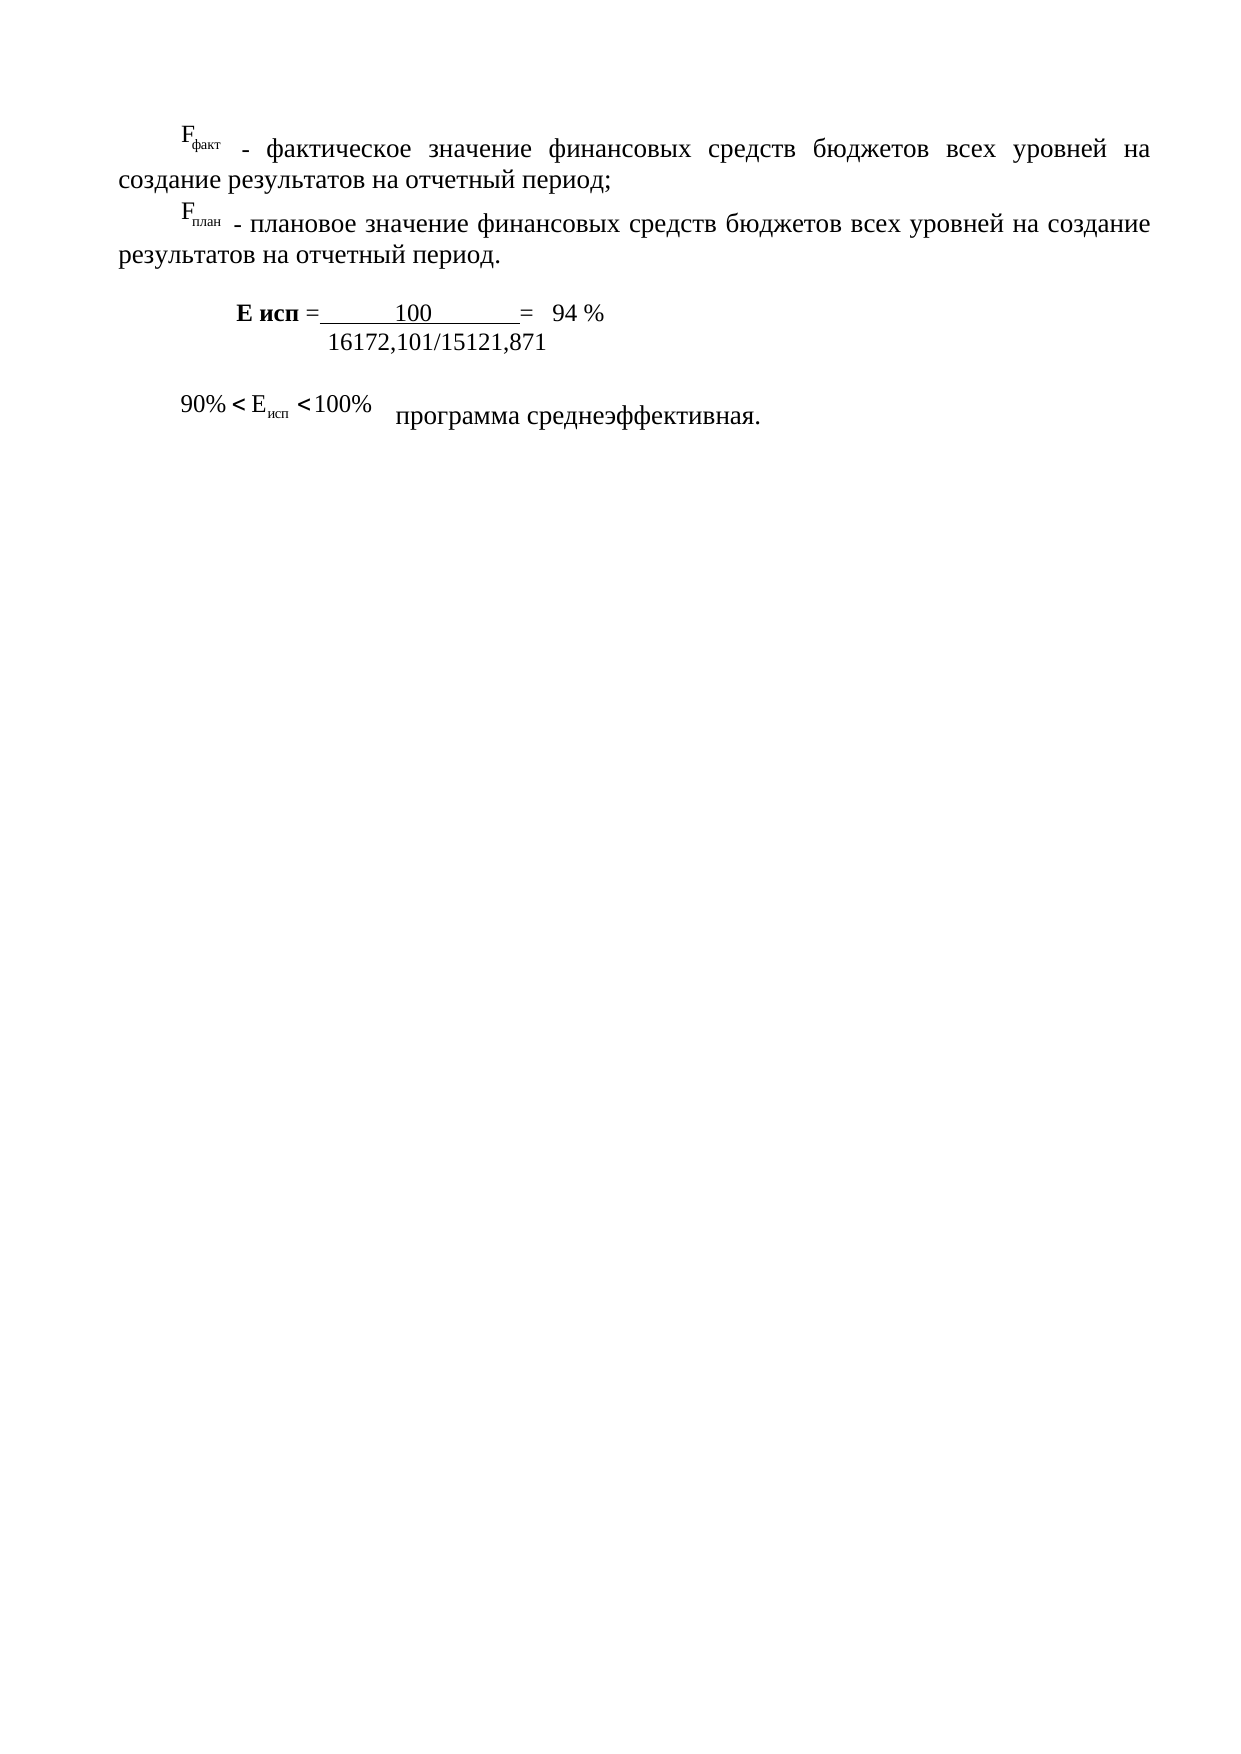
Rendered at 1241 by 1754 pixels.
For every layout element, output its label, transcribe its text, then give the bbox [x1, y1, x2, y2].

text - фактическое значение финансовых средств бюджетов всех уровней на создание результатов на отчетный период; [118, 118, 1152, 194]
text 16172,101/15121,871 [118, 327, 1152, 355]
text - плановое значение финансовых средств бюджетов всех уровней на создание результатов на отчетный период. [118, 194, 1152, 269]
text Е исп = 100 = 94 % [177, 298, 1152, 327]
text программа среднеэффективная. [118, 386, 1152, 431]
